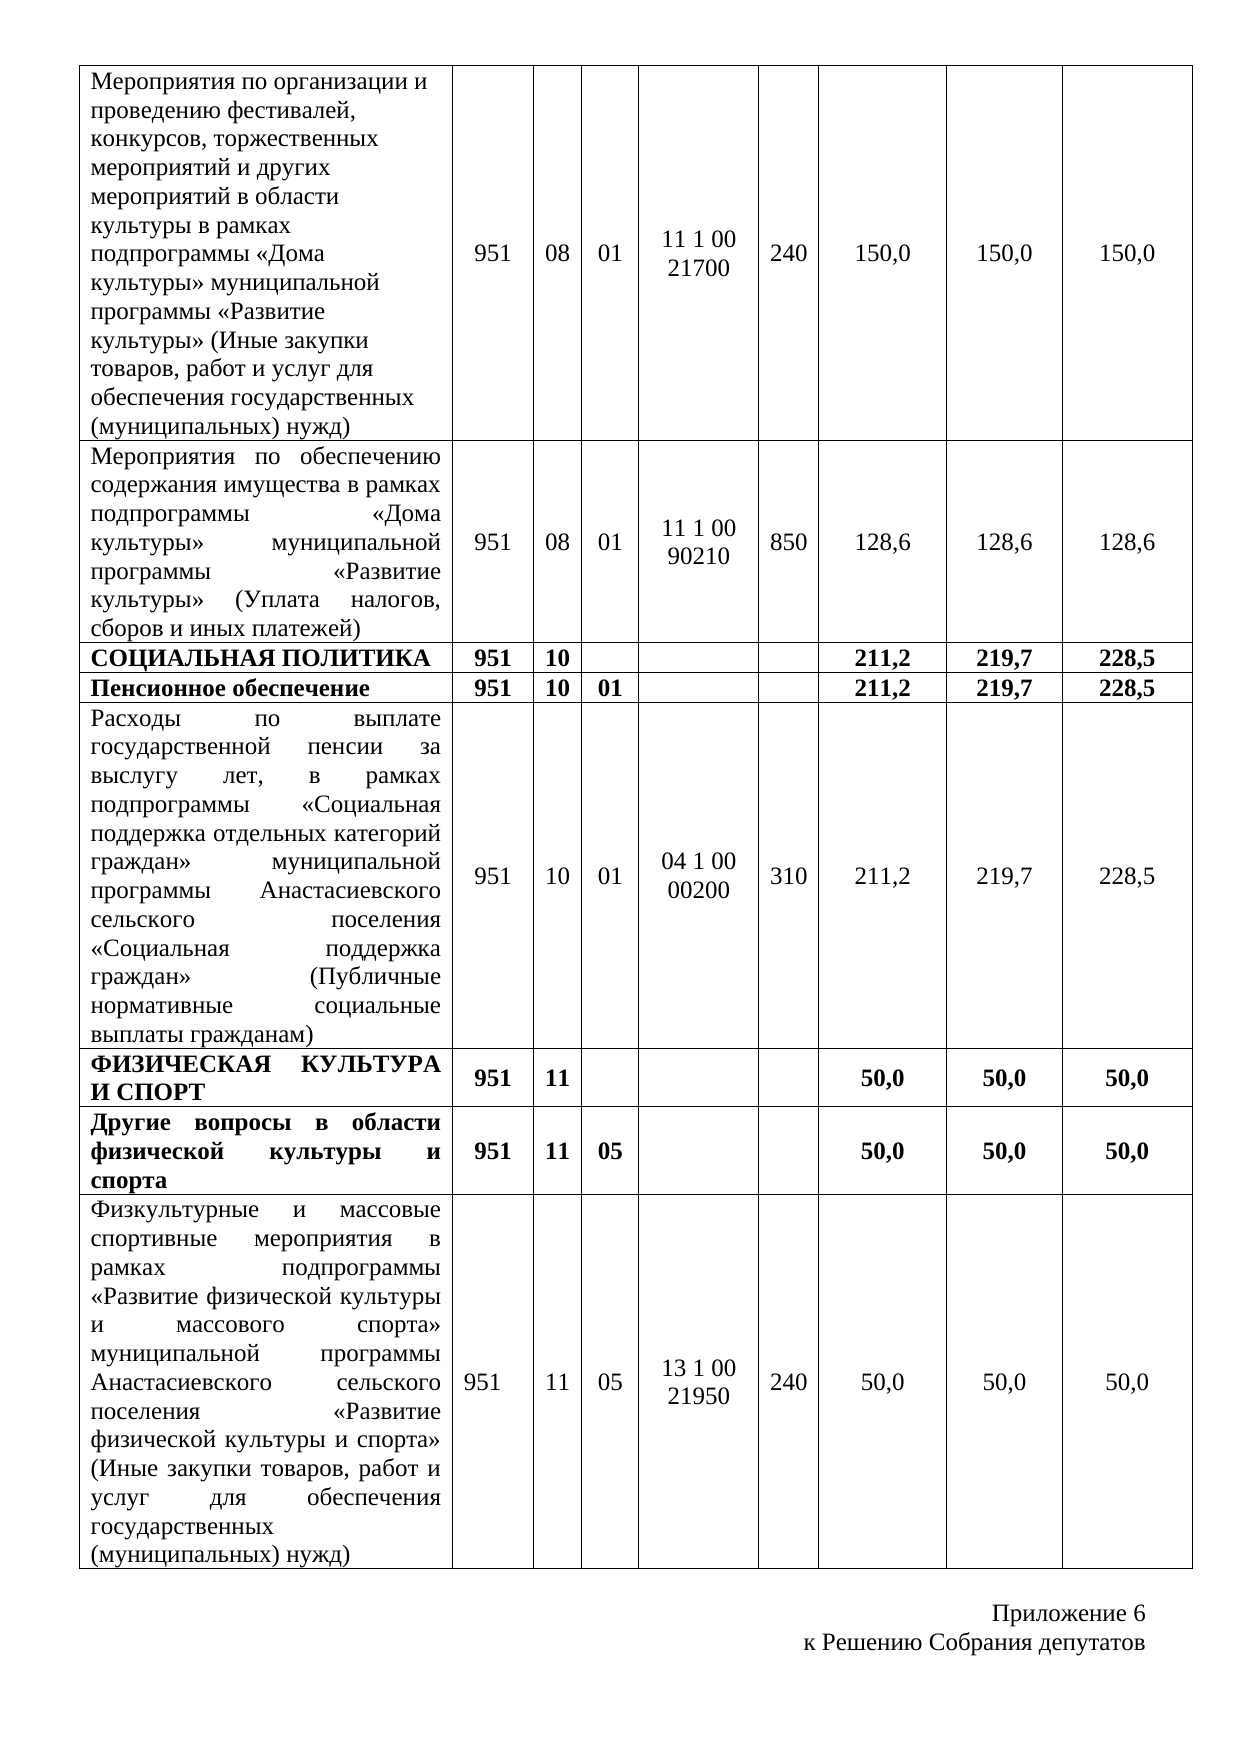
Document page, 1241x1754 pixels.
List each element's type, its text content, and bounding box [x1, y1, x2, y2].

table_cell 01 [582, 66, 638, 440]
table_cell 50,0 [947, 1195, 1062, 1568]
table_cell 13 1 00 21950 [639, 1195, 758, 1568]
table_cell Расходы по выплате государственной пенсии за выслугу лет, в рамках подпрограммы «Социальная поддержка отдельных категорий граждан» муниципальной программы Анастасиевского сельского поселения «Социальная поддержка граждан» (Публичные нормативные социальные выплаты гражданам) [80, 703, 452, 1048]
table_cell 240 [759, 66, 818, 440]
table_cell [639, 1049, 758, 1106]
table_cell 10 [534, 673, 581, 702]
table_cell 951 [453, 643, 533, 672]
table_cell 08 [534, 66, 581, 440]
table_cell 11 [534, 1107, 581, 1193]
table_cell 240 [759, 1195, 818, 1568]
table_cell 10 [534, 643, 581, 672]
table_cell 01 [582, 673, 638, 702]
table_cell Пенсионное обеспечение [80, 673, 452, 702]
table_cell [639, 643, 758, 672]
table_cell 228,5 [1063, 673, 1192, 702]
table_cell 50,0 [819, 1107, 946, 1193]
table_cell 951 [453, 1195, 533, 1568]
table_cell 951 [453, 703, 533, 1048]
table_cell 228,5 [1063, 643, 1192, 672]
table_cell [639, 1107, 758, 1193]
table_cell 11 1 00 90210 [639, 441, 758, 642]
table_cell 11 [534, 1195, 581, 1568]
table_cell 11 [534, 1049, 581, 1106]
table_cell 50,0 [819, 1049, 946, 1106]
table_cell к Решению Собрания депутатов [79, 1627, 1157, 1656]
table_header Приложение 6 [79, 1598, 1157, 1627]
table_cell 150,0 [947, 66, 1062, 440]
table_cell 128,6 [819, 441, 946, 642]
table_cell 11 1 00 21700 [639, 66, 758, 440]
table_cell 10 [534, 703, 581, 1048]
table_cell 850 [759, 441, 818, 642]
table_cell 50,0 [1063, 1107, 1192, 1193]
table_cell [759, 1049, 818, 1106]
table_cell Мероприятия по обеспечению содержания имущества в рамках подпрограммы «Дома культуры» муниципальной программы «Развитие культуры» (Уплата налогов, сборов и иных платежей) [80, 441, 452, 642]
table_cell 951 [453, 673, 533, 702]
table_cell 50,0 [947, 1107, 1062, 1193]
table_cell [582, 643, 638, 672]
table_cell 08 [534, 441, 581, 642]
table_cell 50,0 [819, 1195, 946, 1568]
table_cell 01 [582, 703, 638, 1048]
table_cell 219,7 [947, 643, 1062, 672]
table_cell [759, 643, 818, 672]
table_cell [582, 1049, 638, 1106]
table_cell 150,0 [819, 66, 946, 440]
table_cell 310 [759, 703, 818, 1048]
table_cell [759, 1107, 818, 1193]
table_cell 01 [582, 441, 638, 642]
table_cell 05 [582, 1107, 638, 1193]
table_cell 05 [582, 1195, 638, 1568]
table_cell 50,0 [1063, 1195, 1192, 1568]
table_cell 951 [453, 1107, 533, 1193]
table_cell 951 [453, 66, 533, 440]
table_cell 128,6 [947, 441, 1062, 642]
table_cell 50,0 [1063, 1049, 1192, 1106]
table_cell 211,2 [819, 673, 946, 702]
table_cell 219,7 [947, 703, 1062, 1048]
table_cell СОЦИАЛЬНАЯ ПОЛИТИКА [80, 643, 452, 672]
table_cell 951 [453, 441, 533, 642]
table_cell 228,5 [1063, 703, 1192, 1048]
table_cell 211,2 [819, 643, 946, 672]
table_cell 04 1 00 00200 [639, 703, 758, 1048]
table_cell 219,7 [947, 673, 1062, 702]
table_cell 50,0 [947, 1049, 1062, 1106]
table_cell Физкультурные и массовые спортивные мероприятия в рамках подпрограммы «Развитие физической культуры и массового спорта» муниципальной программы Анастасиевского сельского поселения «Развитие физической культуры и спорта» (Иные закупки товаров, работ и услуг для обеспечения государственных (муниципальных) нужд) [80, 1195, 452, 1568]
table_cell 211,2 [819, 703, 946, 1048]
table_cell 128,6 [1063, 441, 1192, 642]
table_cell [759, 673, 818, 702]
table_cell 150,0 [1063, 66, 1192, 440]
table_cell ФИЗИЧЕСКАЯ КУЛЬТУРА И СПОРТ [80, 1049, 452, 1106]
table_cell [639, 673, 758, 702]
table_cell Другие вопросы в области физической культуры и спорта [80, 1107, 452, 1193]
table_cell 951 [453, 1049, 533, 1106]
table_cell Мероприятия по организации и проведению фестивалей, конкурсов, торжественных мероприятий и других мероприятий в области культуры в рамках подпрограммы «Дома культуры» муниципальной программы «Развитие культуры» (Иные закупки товаров, работ и услуг для обеспечения государственных (муниципальных) нужд) [80, 66, 452, 440]
